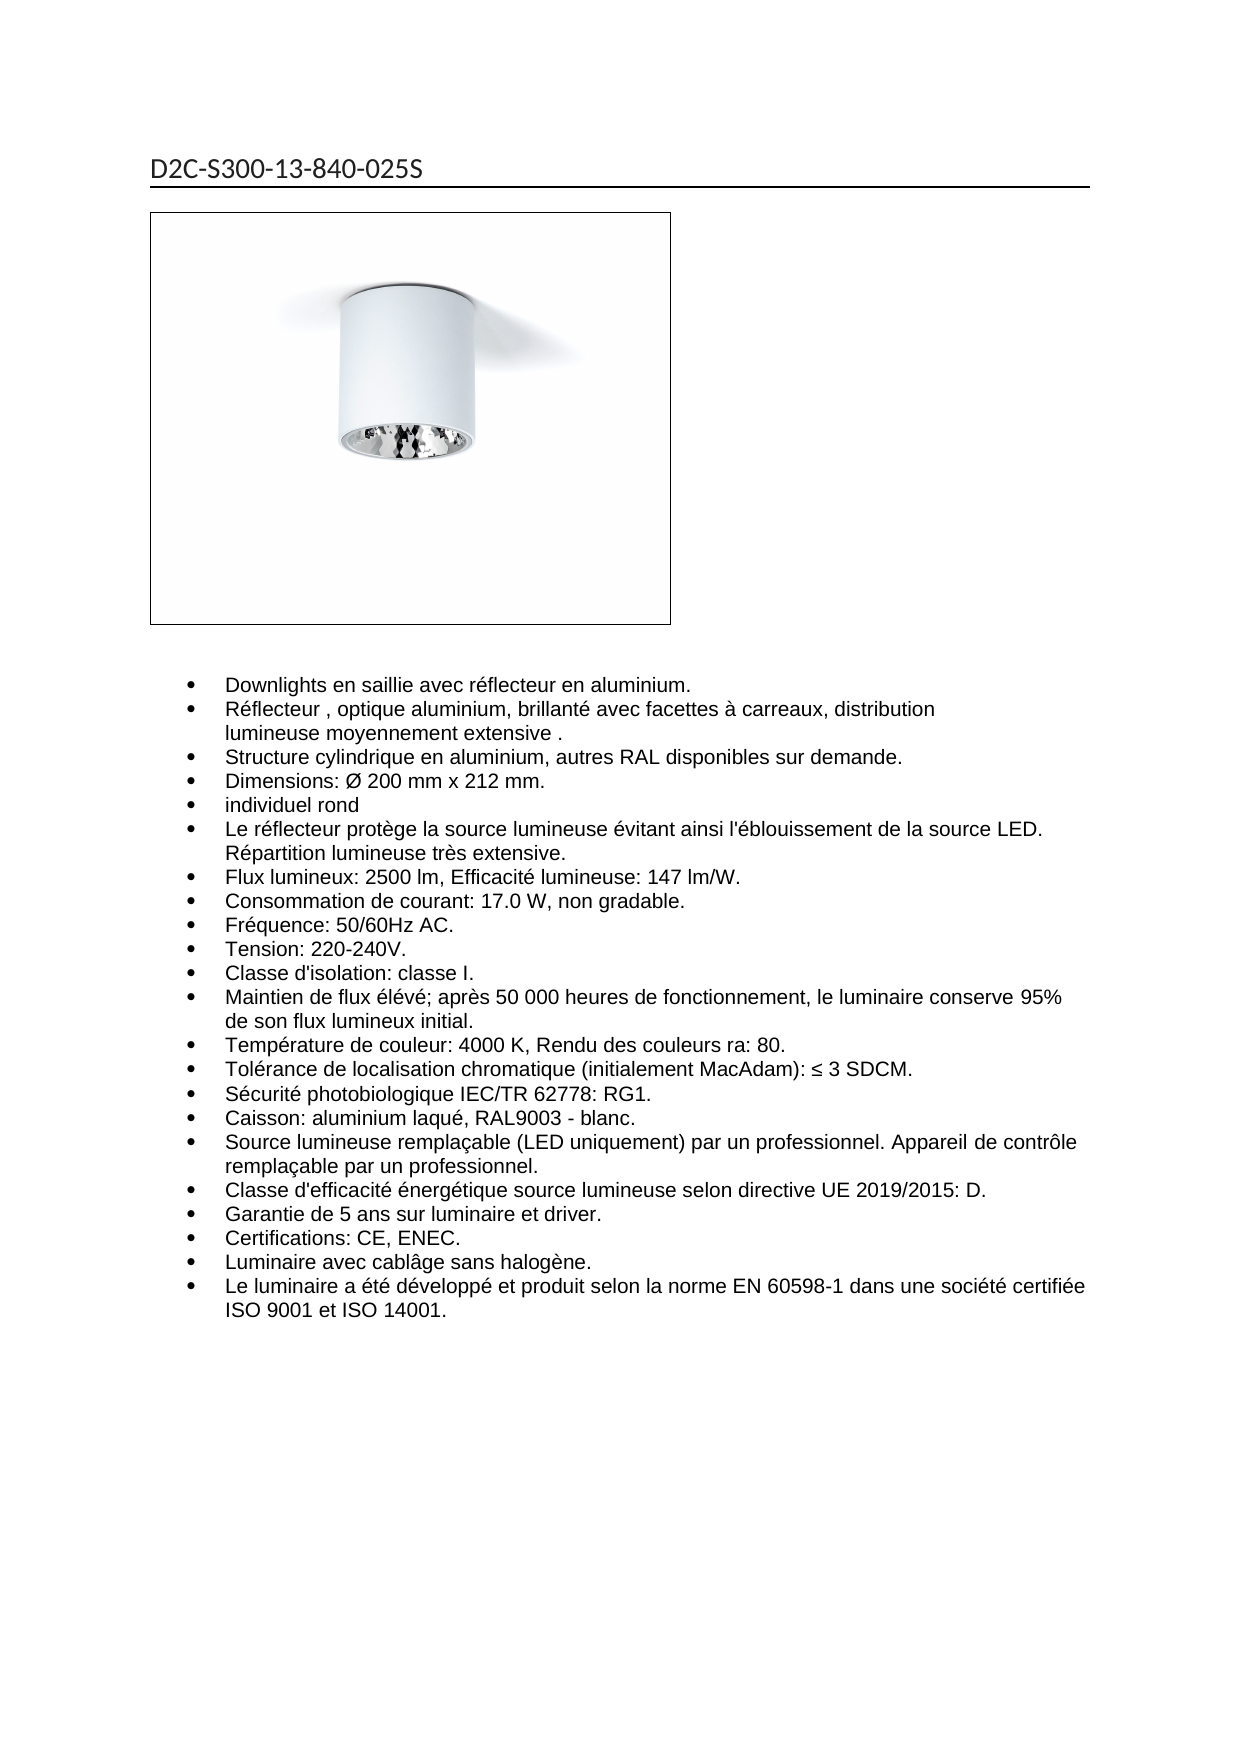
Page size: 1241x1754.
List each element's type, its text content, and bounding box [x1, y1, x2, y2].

text D2C-S300-13-840-025S [150, 150, 1090, 186]
picture [151, 213, 670, 624]
list Garantie de 5 ans sur luminaire et driver. [187, 1202, 1090, 1226]
list Dimensions: Ø 200 mm x 212 mm. [187, 769, 1090, 793]
list Luminaire avec cablâge sans halogène. [187, 1250, 1090, 1274]
list individuel rond [187, 793, 1090, 817]
list Fréquence: 50/60Hz AC. [187, 913, 1090, 937]
list Sécurité photobiologique IEC/TR 62778: RG1. [187, 1081, 1090, 1105]
list Le réflecteur protège la source lumineuse évitant ainsi l'éblouissement de la source LED. Répartition lumineuse très extensive. [187, 817, 1090, 865]
list Réflecteur , optique aluminium, brillanté avec facettes à carreaux, distribution lumineuse moyennement extensive . [187, 697, 1090, 745]
list Source lumineuse remplaçable (LED uniquement) par un professionnel. Appareil de contrôle remplaçable par un professionnel. [187, 1129, 1090, 1177]
list Downlights en saillie avec réflecteur en aluminium. [187, 673, 1090, 697]
list Certifications: CE, ENEC. [187, 1226, 1090, 1250]
list Le luminaire a été développé et produit selon la norme EN 60598-1 dans une société certifiée ISO 9001 et ISO 14001. [187, 1274, 1090, 1322]
list Classe d'efficacité énergétique source lumineuse selon directive UE 2019/2015: D. [187, 1177, 1090, 1202]
list Flux lumineux: 2500 lm, Efficacité lumineuse: 147 lm/W. [187, 865, 1090, 889]
list Température de couleur: 4000 K, Rendu des couleurs ra: 80. [187, 1033, 1090, 1057]
list Tension: 220-240V. [187, 937, 1090, 961]
list Maintien de flux élévé; après 50 000 heures de fonctionnement, le luminaire conserve 95% de son flux lumineux initial. [187, 985, 1090, 1033]
list Structure cylindrique en aluminium, autres RAL disponibles sur demande. [187, 745, 1090, 769]
list Caisson: aluminium laqué, RAL9003 - blanc. [187, 1105, 1090, 1129]
list Classe d'isolation: classe I. [187, 961, 1090, 985]
list Consommation de courant: 17.0 W, non gradable. [187, 889, 1090, 913]
list Tolérance de localisation chromatique (initialement MacAdam): ≤ 3 SDCM. [187, 1057, 1090, 1081]
